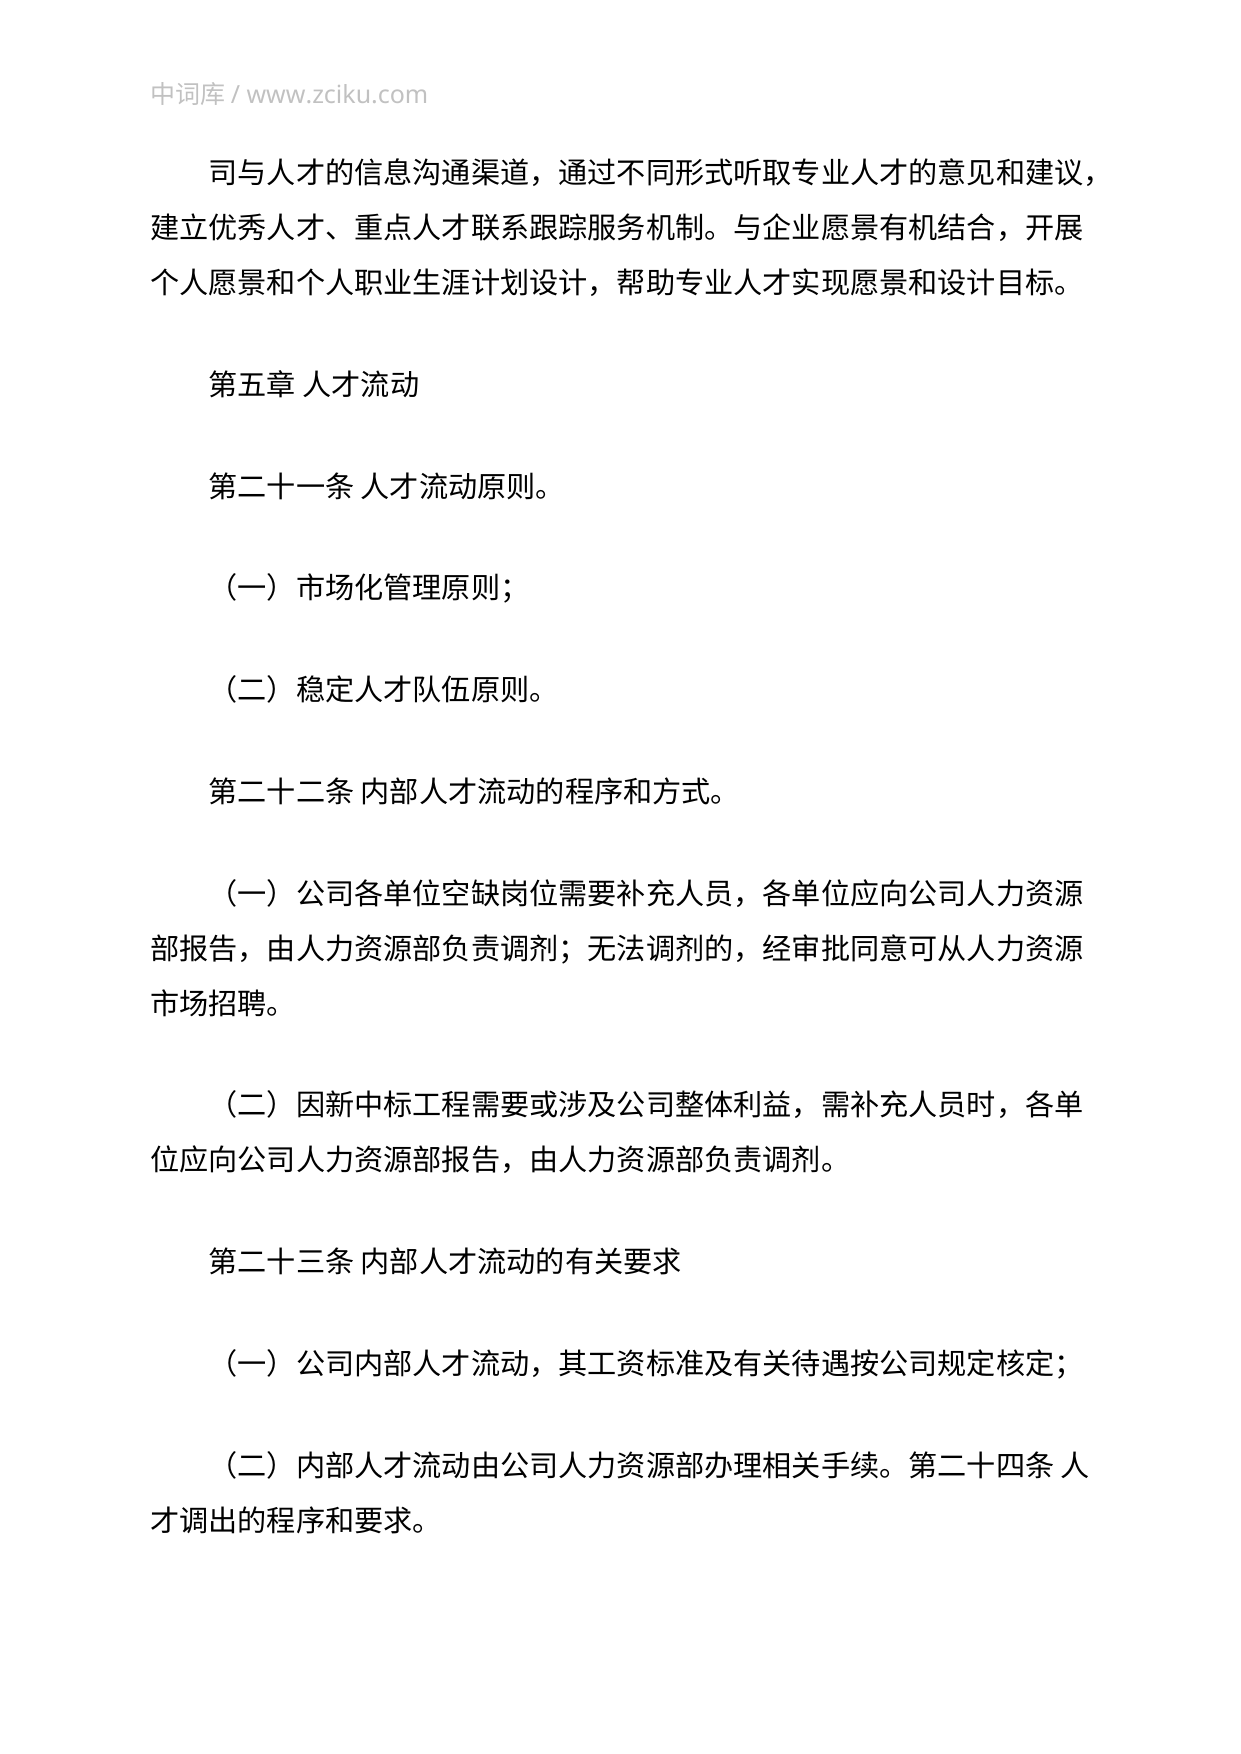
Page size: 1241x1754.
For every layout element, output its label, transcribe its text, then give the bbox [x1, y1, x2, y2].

text 司与人才的信息沟通渠道，通过不同形式听取专业人才的意见和建议，建立优秀人才、重点人才联系跟踪服务机制。与企业愿景有机结合，开展个人愿景和个人职业生涯计划设计，帮助专业人才实现愿景和设计目标。 [150, 150, 1090, 302]
text 第五章 人才流动 [150, 362, 1090, 404]
text 第二十三条 内部人才流动的有关要求 [150, 1239, 1090, 1281]
text （一）公司内部人才流动，其工资标准及有关待遇按公司规定核定； [150, 1340, 1090, 1383]
text （一）公司各单位空缺岗位需要补充人员，各单位应向公司人力资源部报告，由人力资源部负责调剂；无法调剂的，经审批同意可从人力资源市场招聘。 [150, 870, 1090, 1022]
text （二）内部人才流动由公司人力资源部办理相关手续。第二十四条 人才调出的程序和要求。 [150, 1442, 1090, 1539]
text （二）因新中标工程需要或涉及公司整体利益，需补充人员时，各单位应向公司人力资源部报告，由人力资源部负责调剂。 [150, 1082, 1090, 1179]
text 第二十一条 人才流动原则。 [150, 463, 1090, 506]
text 第二十二条 内部人才流动的程序和方式。 [150, 769, 1090, 811]
text （二）稳定人才队伍原则。 [150, 667, 1090, 709]
text （一）市场化管理原则； [150, 565, 1090, 607]
